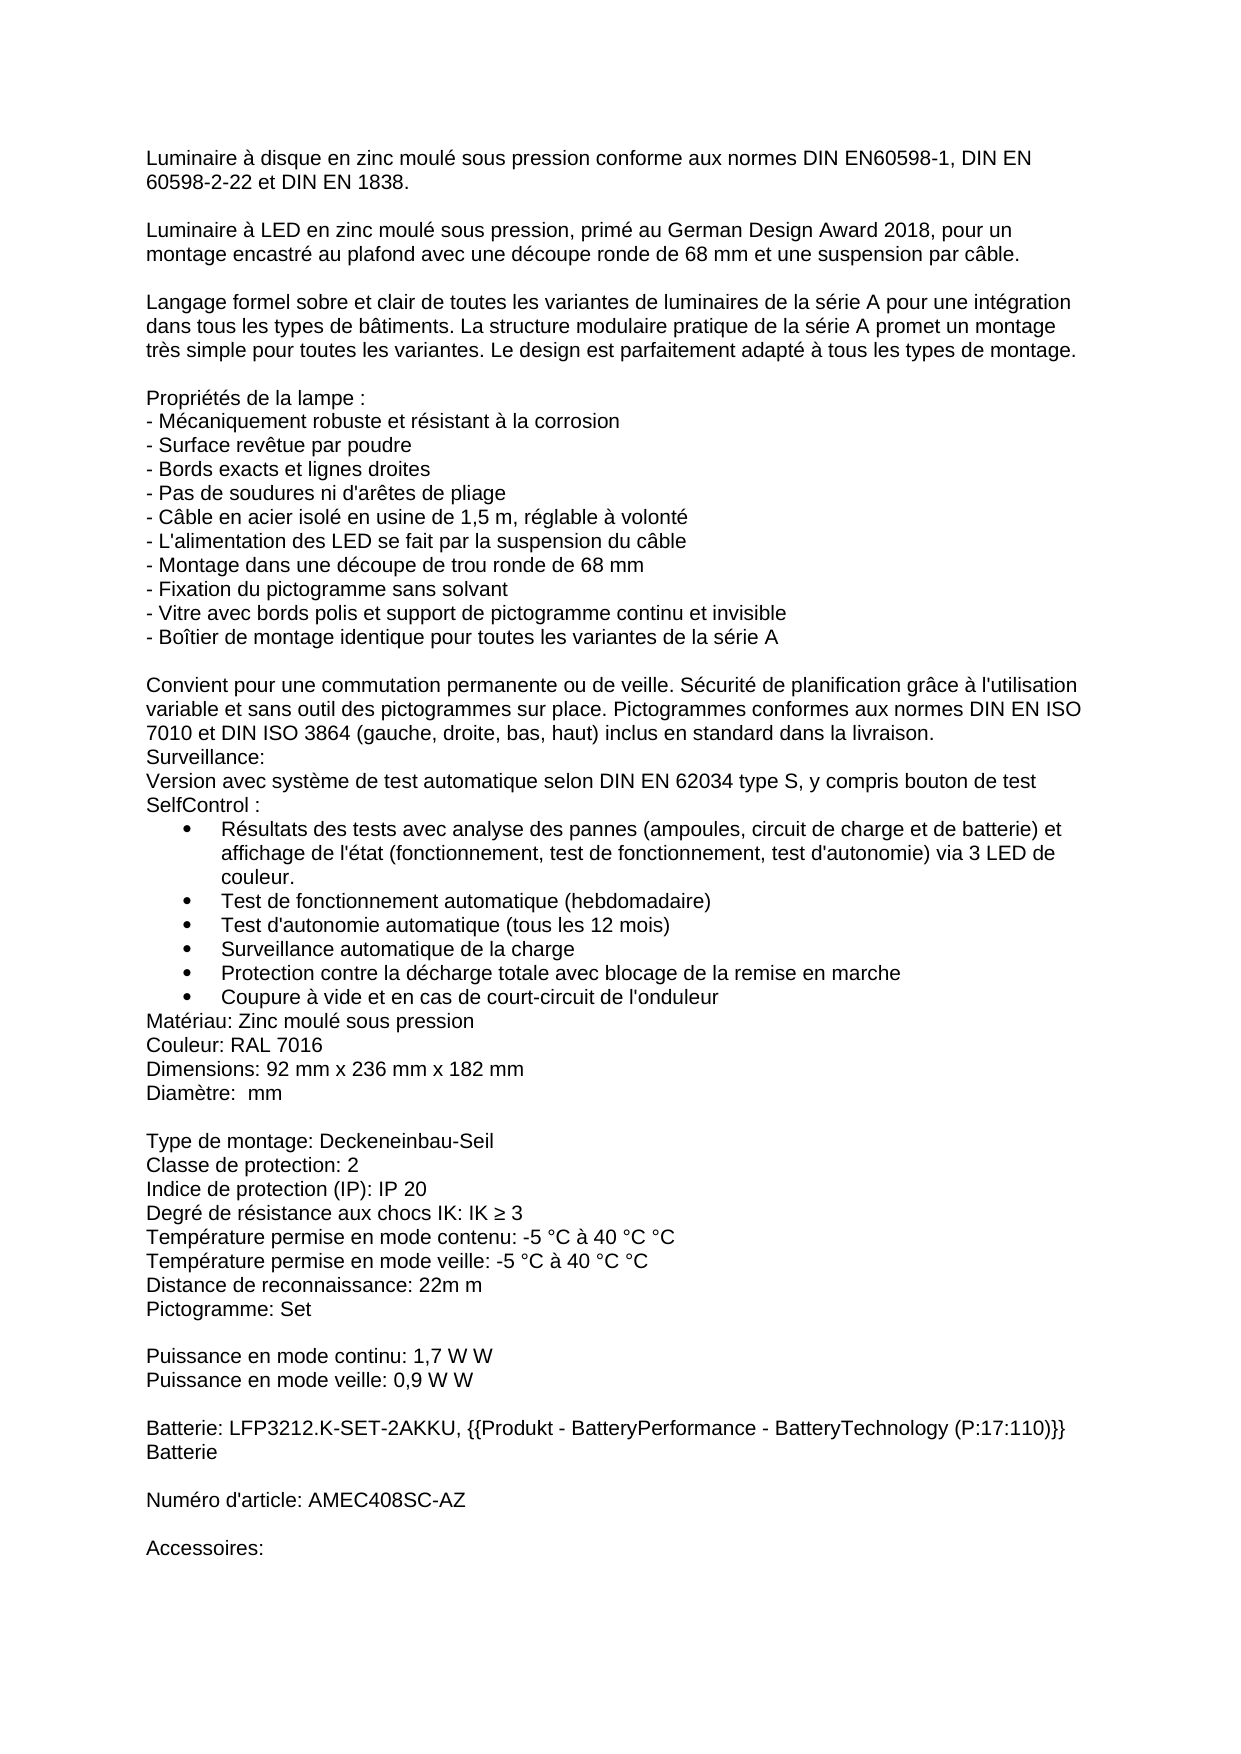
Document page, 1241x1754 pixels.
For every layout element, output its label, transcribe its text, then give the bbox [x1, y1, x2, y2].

text Diamètre: mm [146, 1081, 1094, 1105]
text Distance de reconnaissance: 22m m [146, 1272, 1094, 1296]
text Degré de résistance aux chocs IK: IK ≥ 3 [146, 1201, 1094, 1224]
list Coupure à vide et en cas de court-circuit de l'onduleur [183, 985, 1094, 1009]
text Pictogramme: Set [146, 1296, 1094, 1320]
text Indice de protection (IP): IP 20 [146, 1177, 1094, 1201]
list Test d'autonomie automatique (tous les 12 mois) [183, 913, 1094, 937]
text Luminaire à disque en zinc moulé sous pression conforme aux normes DIN EN60598-1, DIN EN 60598-2-22 et DIN EN 1838.Luminaire à LED en zinc moulé sous pression, primé au German Design Award 2018, pour un montage encastré au plafond avec une découpe ronde de 68 mm et une suspension par câble. Langage formel sobre et clair de toutes les variantes de luminaires de la série A pour une intégration dans tous les types de bâtiments. La structure modulaire pratique de la série A promet un montage très simple pour toutes les variantes. Le design est parfaitement adapté à tous les types de montage. Propriétés de la lampe :- Mécaniquement robuste et résistant à la corrosion- Surface revêtue par poudre- Bords exacts et lignes droites- Pas de soudures ni d'arêtes de pliage- Câble en acier isolé en usine de 1,5 m, réglable à volonté- L'alimentation des LED se fait par la suspension du câble- Montage dans une découpe de trou ronde de 68 mm- Fixation du pictogramme sans solvant- Vitre avec bords polis et support de pictogramme continu et invisible- Boîtier de montage identique pour toutes les variantes de la série AConvient pour une commutation permanente ou de veille. Sécurité de planification grâce à l'utilisation variable et sans outil des pictogrammes sur place. Pictogrammes conformes aux normes DIN EN ISO 7010 et DIN ISO 3864 (gauche, droite, bas, haut) inclus en standard dans la livraison. [146, 146, 1094, 745]
list Surveillance automatique de la charge [183, 937, 1094, 961]
text Classe de protection: 2 [146, 1153, 1094, 1177]
list Résultats des tests avec analyse des pannes (ampoules, circuit de charge et de batterie) et affichage de l'état (fonctionnement, test de fonctionnement, test d'autonomie) via 3 LED de couleur. [183, 817, 1094, 889]
text Couleur: RAL 7016 [146, 1033, 1094, 1057]
text Puissance en mode continu: 1,7 W W [146, 1344, 1094, 1368]
text Température permise en mode contenu: -5 °C à 40 °C °C [146, 1224, 1094, 1248]
text Version avec système de test automatique selon DIN EN 62034 type S, y compris bouton de test SelfControl : [146, 769, 1094, 817]
text Température permise en mode veille: -5 °C à 40 °C °C [146, 1248, 1094, 1272]
text Dimensions: 92 mm x 236 mm x 182 mm [146, 1057, 1094, 1081]
text Matériau: Zinc moulé sous pression [146, 1009, 1094, 1033]
list Test de fonctionnement automatique (hebdomadaire) [183, 889, 1094, 913]
text Surveillance: [146, 745, 1094, 769]
list Protection contre la décharge totale avec blocage de la remise en marche [183, 961, 1094, 985]
text Accessoires: [146, 1536, 1094, 1560]
text Batterie: LFP3212.K-SET-2AKKU, {{Produkt - BatteryPerformance - BatteryTechnology (P:17:110)}} Batterie [146, 1416, 1094, 1464]
text Type de montage: Deckeneinbau-Seil [146, 1129, 1094, 1153]
text Puissance en mode veille: 0,9 W W [146, 1368, 1094, 1392]
text Numéro d'article: AMEC408SC-AZ [146, 1488, 1094, 1512]
